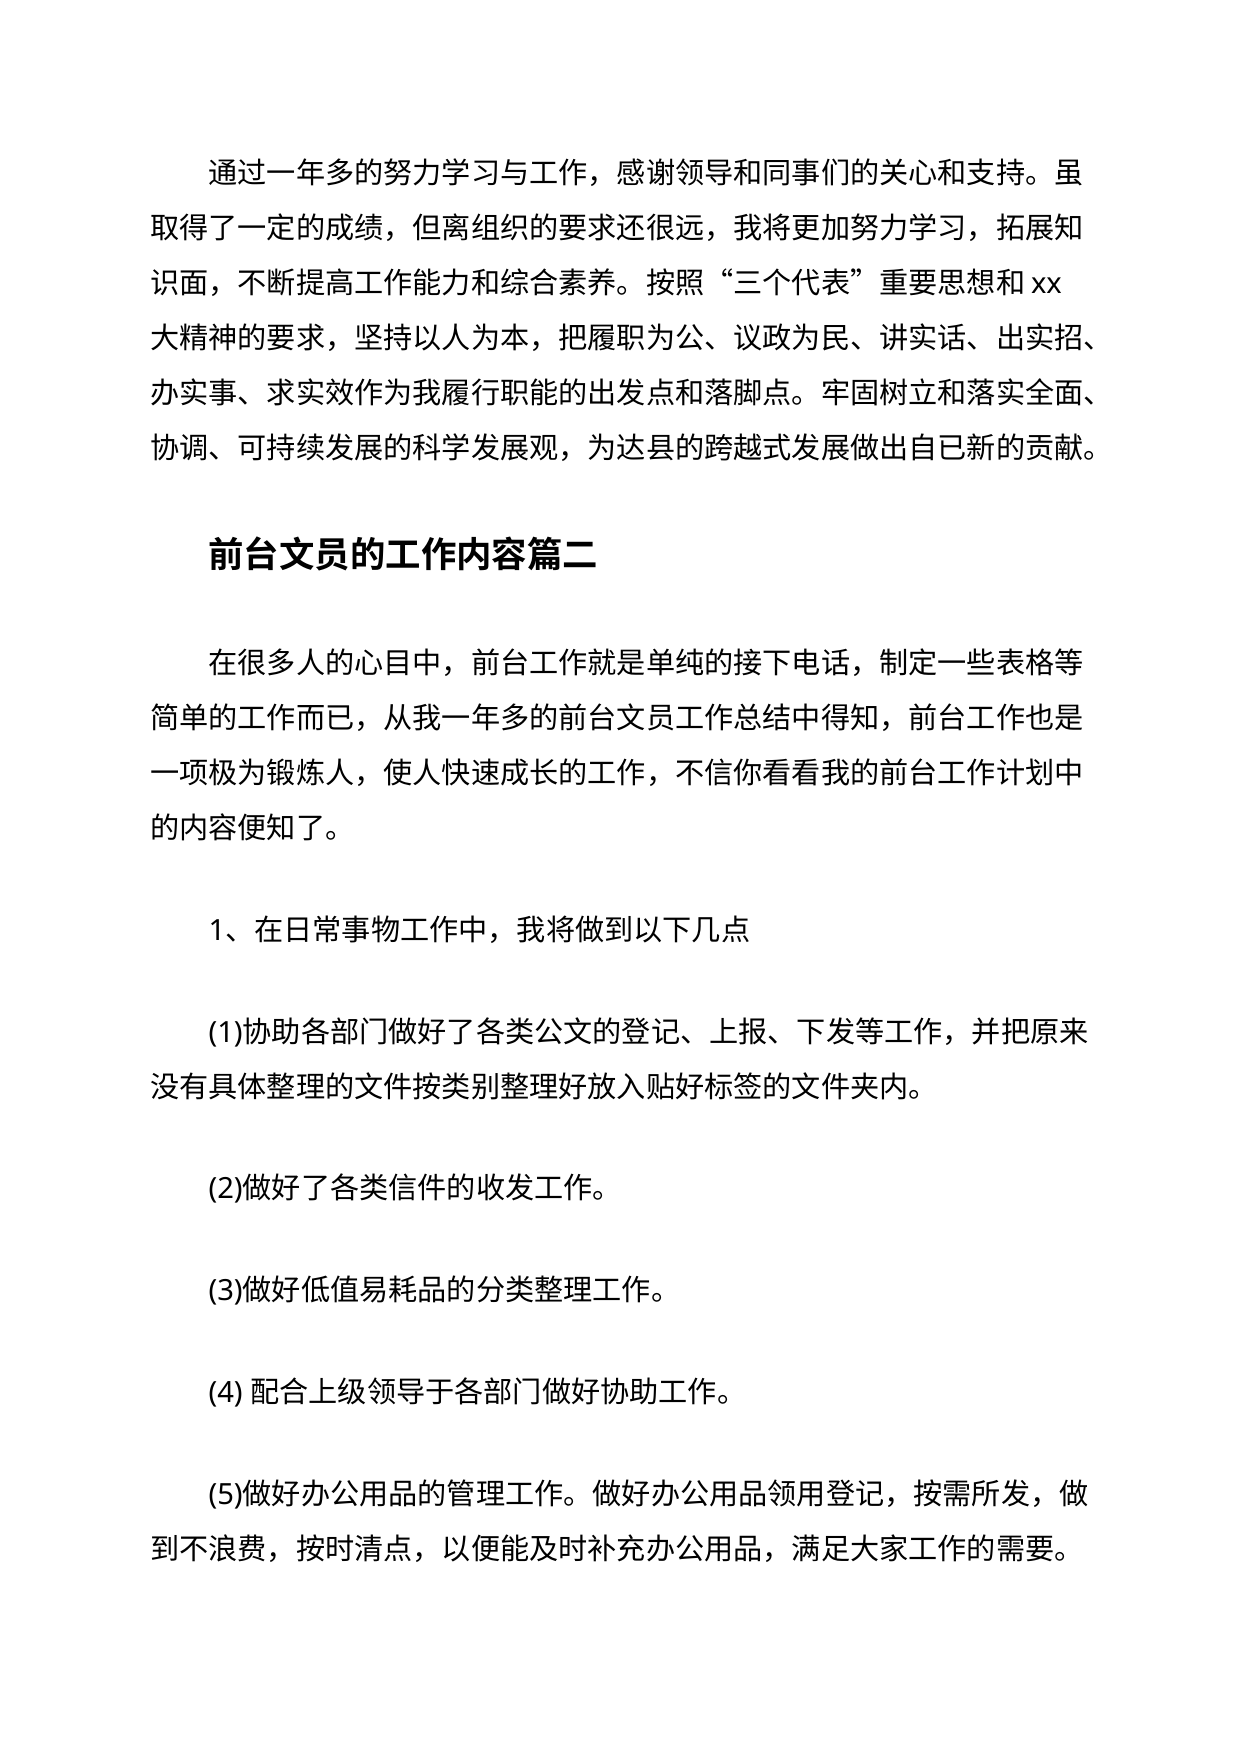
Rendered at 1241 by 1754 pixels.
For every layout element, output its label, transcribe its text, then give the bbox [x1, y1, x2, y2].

text 前台文员的工作内容篇二 [150, 526, 1090, 578]
text (1)协助各部门做好了各类公文的登记、上报、下发等工作，并把原来没有具体整理的文件按类别整理好放入贴好标签的文件夹内。 [150, 1008, 1090, 1106]
text 在很多人的心目中，前台工作就是单纯的接下电话，制定一些表格等简单的工作而已，从我一年多的前台文员工作总结中得知，前台工作也是一项极为锻炼人，使人快速成长的工作，不信你看看我的前台工作计划中的内容便知了。 [150, 640, 1090, 847]
text (4) 配合上级领导于各部门做好协助工作。 [150, 1369, 1090, 1411]
text 1、在日常事物工作中，我将做到以下几点 [150, 906, 1090, 949]
text (2)做好了各类信件的收发工作。 [150, 1165, 1090, 1207]
text (5)做好办公用品的管理工作。做好办公用品领用登记，按需所发，做到不浪费，按时清点，以便能及时补充办公用品，满足大家工作的需要。 [150, 1471, 1090, 1568]
text 通过一年多的努力学习与工作，感谢领导和同事们的关心和支持。虽取得了一定的成绩，但离组织的要求还很远，我将更加努力学习，拓展知识面，不断提高工作能力和综合素养。按照“三个代表”重要思想和xx大精神的要求，坚持以人为本，把履职为公、议政为民、讲实话、出实招、办实事、求实效作为我履行职能的出发点和落脚点。牢固树立和落实全面、协调、可持续发展的科学发展观，为达县的跨越式发展做出自已新的贡献。 [150, 150, 1090, 467]
text (3)做好低值易耗品的分类整理工作。 [150, 1267, 1090, 1309]
